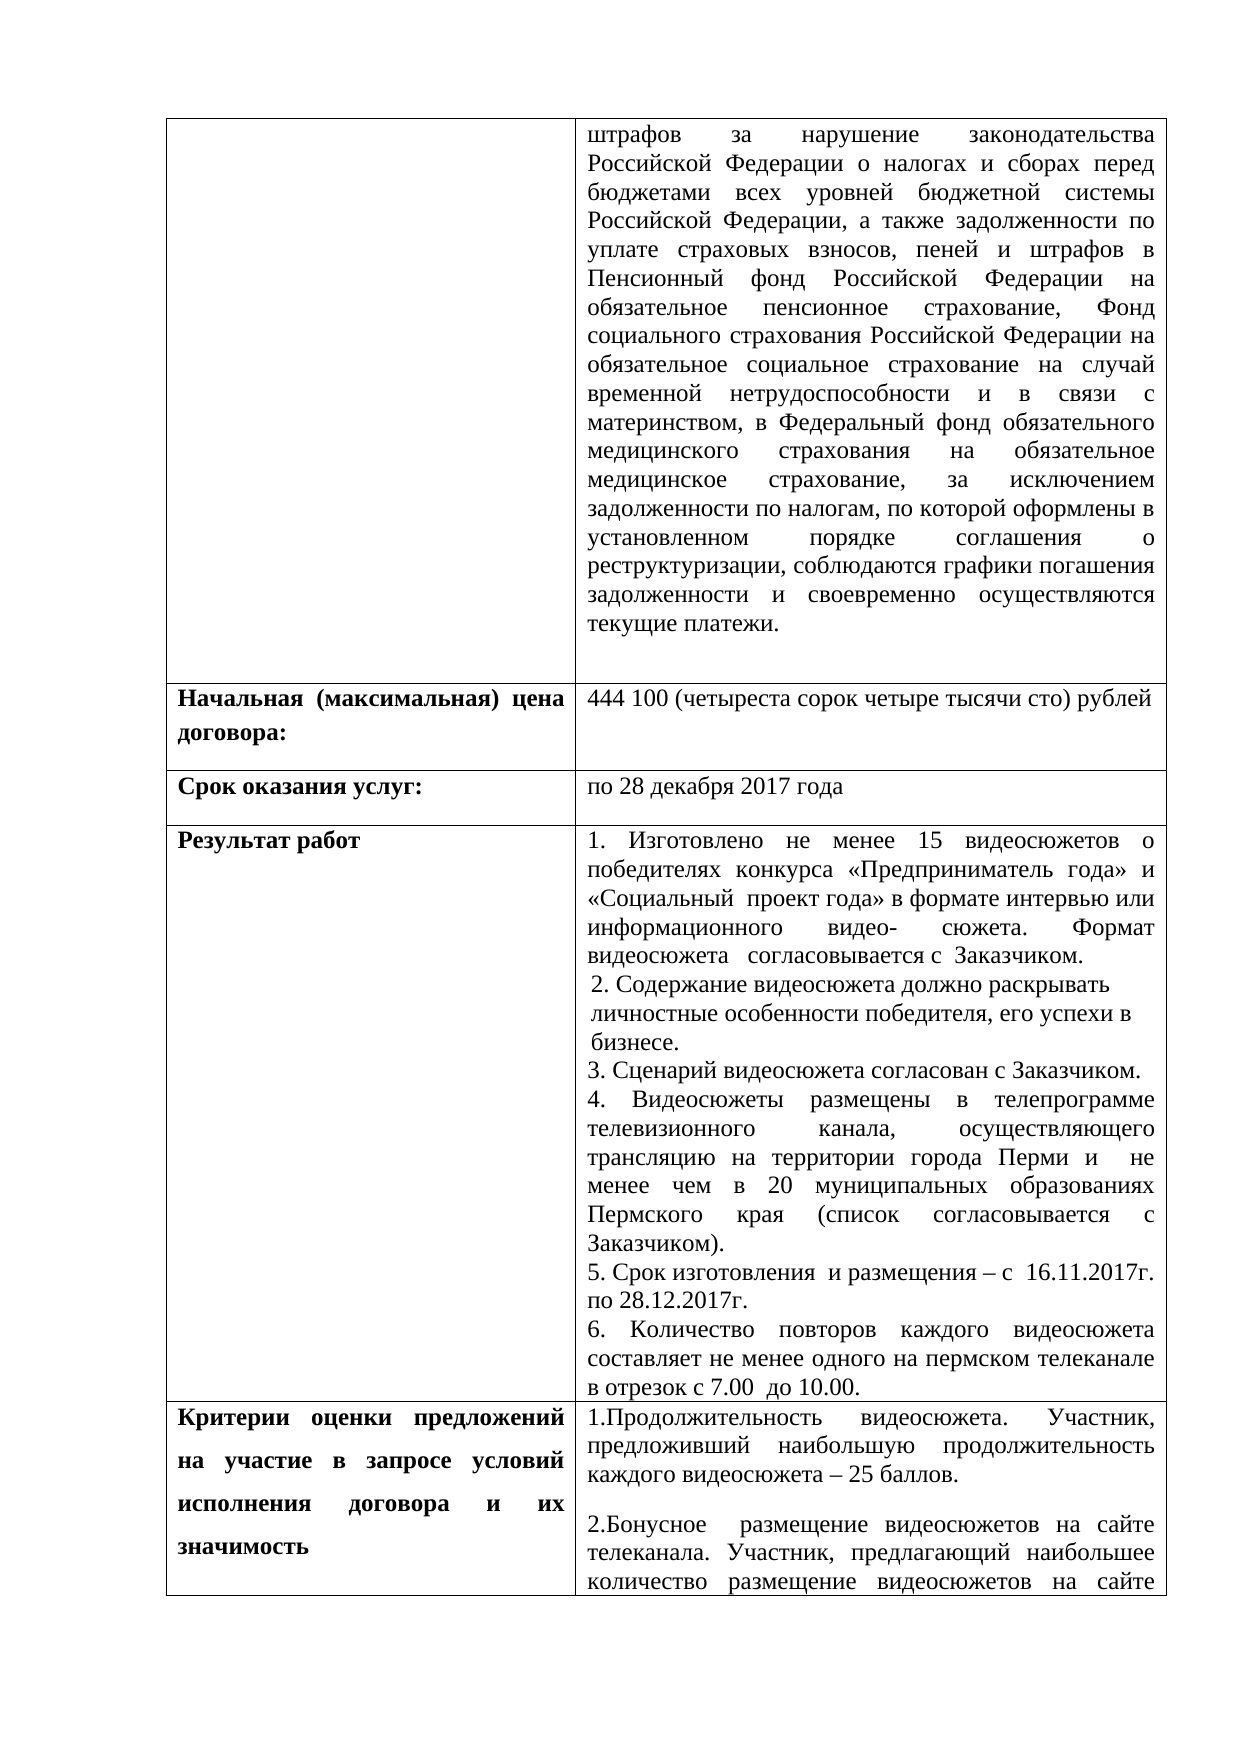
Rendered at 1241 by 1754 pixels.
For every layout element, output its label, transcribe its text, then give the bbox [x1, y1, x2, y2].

table_cell 1. Изготовлено не менее 15 видеосюжетов о победителях конкурса «Предприниматель года» и «Социальный проект года» в формате интервью или информационного видео- сюжета. Формат видеосюжета согласовывается с Заказчиком. 2. Содержание видеосюжета должно раскрывать личностные особенности победителя, его успехи в бизнесе. 3. Сценарий видеосюжета согласован с Заказчиком. 4. Видеосюжеты размещены в телепрограмме телевизионного канала, осуществляющего трансляцию на территории города Перми и не менее чем в 20 муниципальных образованиях Пермского края (список согласовывается с Заказчиком). 5. Срок изготовления и размещения – с 16.11.2017г. по 28.12.2017г. 6. Количество повторов каждого видеосюжета составляет не менее одного на пермском телеканале в отрезок с 7.00 до 10.00. [576, 826, 1166, 1401]
table_cell 444 100 (четыреста сорок четыре тысячи сто) рублей [576, 684, 1166, 770]
table_cell Начальная (максимальная) цена договора: [167, 684, 575, 770]
table_cell по 28 декабря 2017 года [576, 771, 1166, 824]
table_cell Результат работ [167, 826, 575, 1401]
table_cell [576, 1402, 1166, 1595]
table_cell Срок оказания услуг: [167, 771, 575, 824]
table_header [167, 119, 575, 682]
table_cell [167, 1402, 575, 1595]
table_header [576, 119, 1166, 682]
